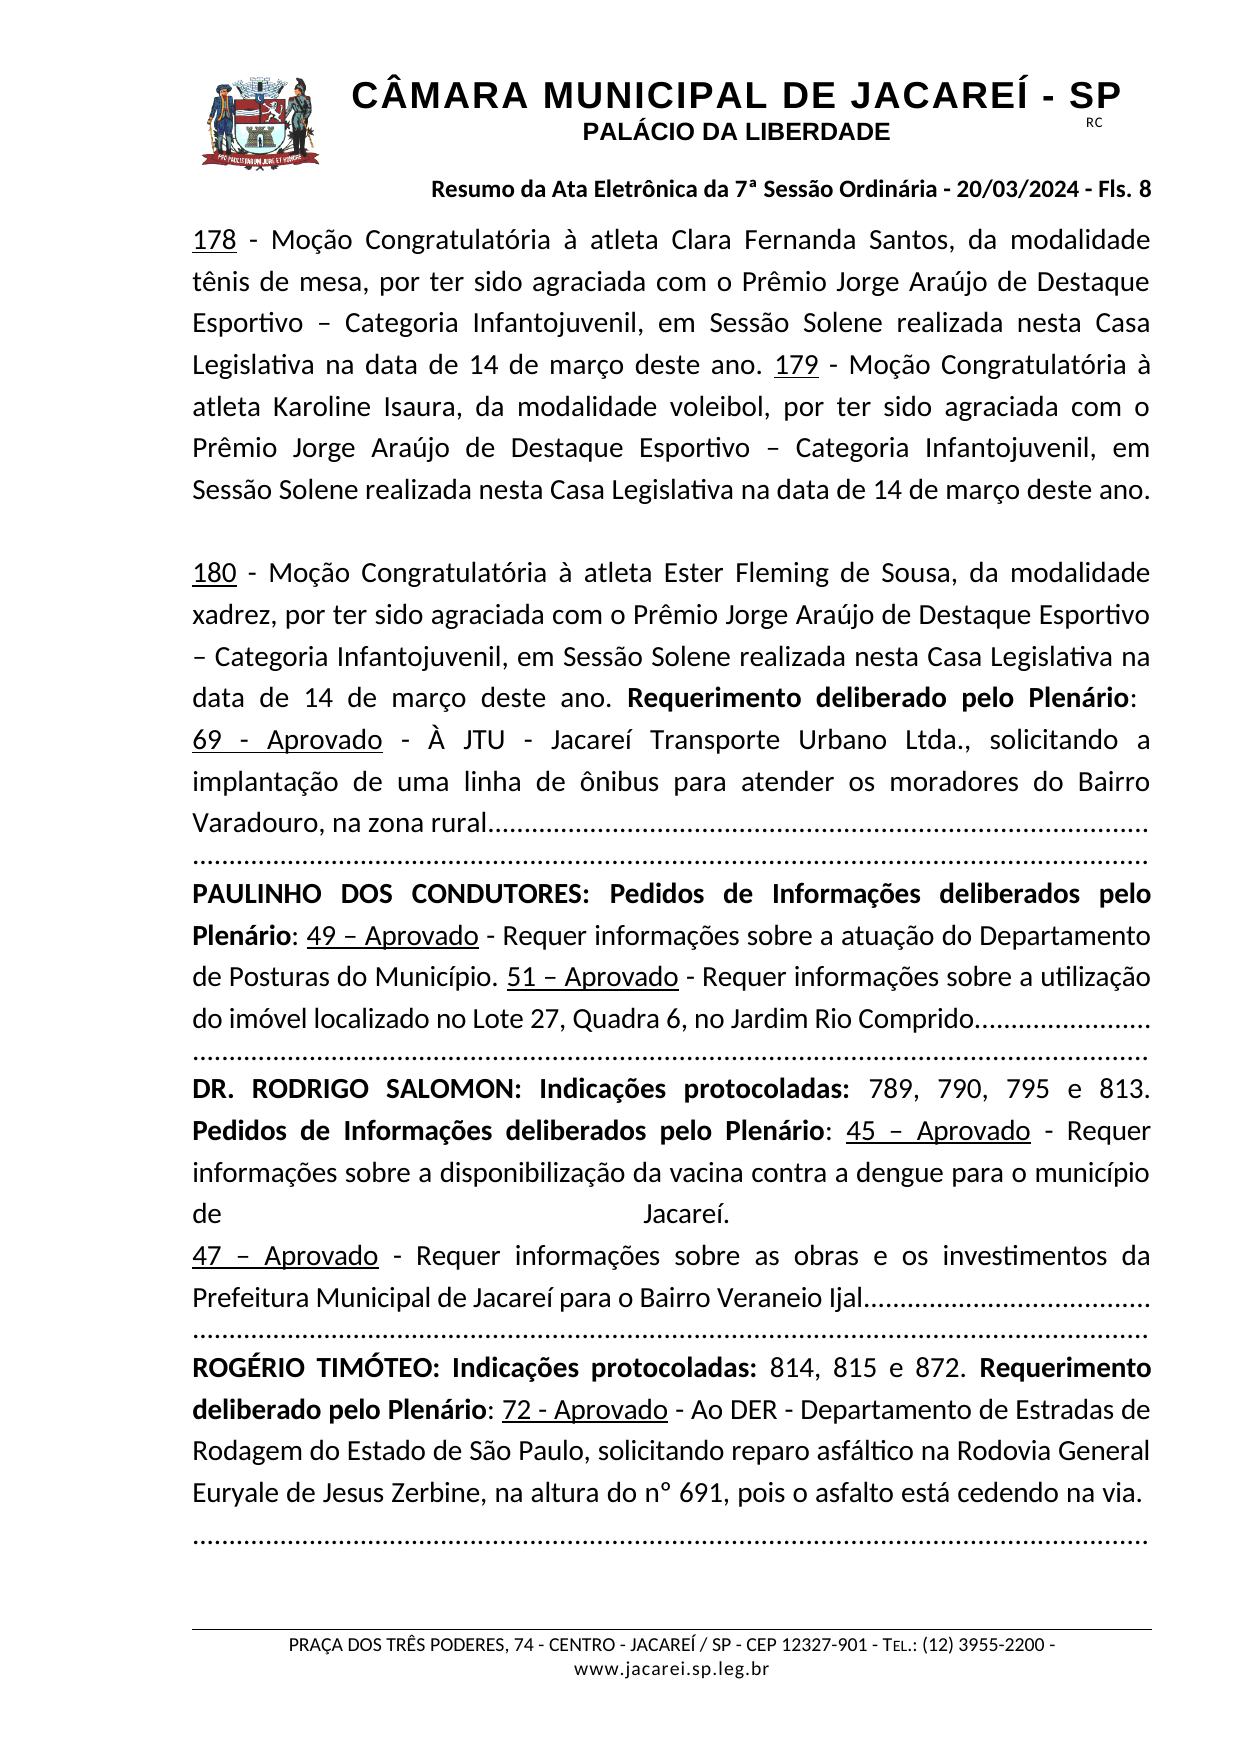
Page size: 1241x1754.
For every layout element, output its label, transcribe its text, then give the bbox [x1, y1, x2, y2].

text DR. RODRIGO SALOMON: Indicações protocoladas: 789, 790, 795 e 813. Pedidos de Informações deliberados pelo Plenário: 45 – Aprovado - Requer informações sobre a disponibilização da vacina contra a dengue para o município de Jacareí. 47 – Aprovado - Requer informações sobre as obras e os investimentos da Prefeitura Municipal de Jacareí para o Bairro Veraneio Ijal. [192, 1065, 1152, 1315]
text PAULINHO DOS CONDUTORES: Pedidos de Informações deliberados pelo Plenário: 49 – Aprovado - Requer informações sobre a atuação do Departamento de Posturas do Município. 51 – Aprovado - Requer informações sobre a utilização do imóvel localizado no Lote 27, Quadra 6, no Jardim Rio Comprido. [192, 870, 1152, 1037]
picture [201, 76, 320, 171]
text ROGÉRIO TIMÓTEO: Indicações protocoladas: 814, 815 e 872. Requerimento deliberado pelo Plenário: 72 - Aprovado - Ao DER - Departamento de Estradas de Rodagem do Estado de São Paulo, solicitando reparo asfáltico na Rodovia General Euryale de Jesus Zerbine, na altura do nº 691, pois o asfalto está cedendo na via. [192, 1344, 1152, 1552]
